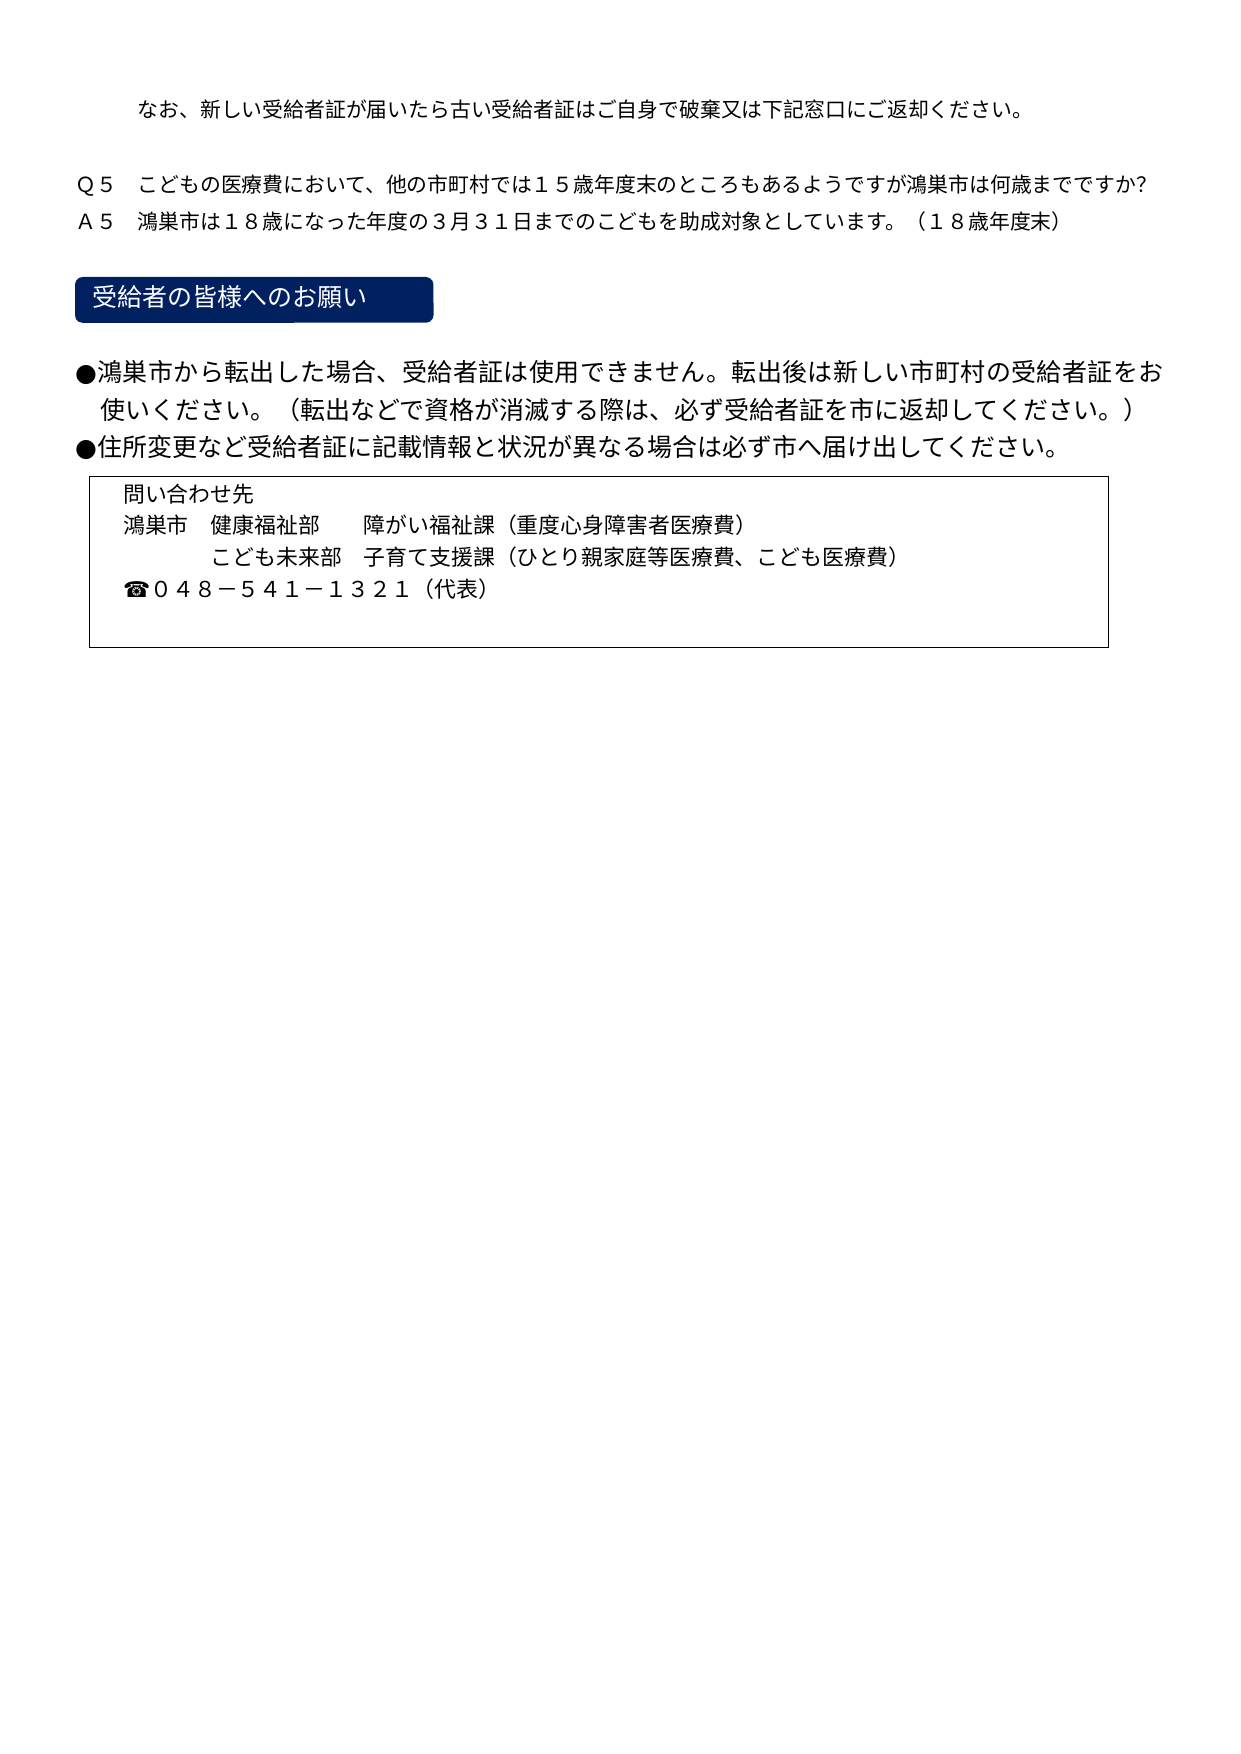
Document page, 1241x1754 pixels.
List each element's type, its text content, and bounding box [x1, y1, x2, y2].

text Ｑ５ こどもの医療費において、他の市町村では１５歳年度末のところもあるようですが鴻巣市は何歳までですか？ [75, 164, 1165, 202]
text ●住所変更など受給者証に記載情報と状況が異なる場合は必ず市へ届け出してください。 [75, 427, 1165, 464]
text Ａ５ 鴻巣市は１８歳になった年度の３月３１日までのこどもを助成対象としています。（１８歳年度末） [75, 202, 1165, 239]
text ●鴻巣市から転出した場合、受給者証は使用できません。転出後は新しい市町村の受給者証をお使いください。（転出などで資格が消滅する際は、必ず受給者証を市に返却してください。） [75, 352, 1165, 427]
table_header 問い合わせ先 鴻巣市 健康福祉部 障がい福祉課（重度心身障害者医療費） こども未来部 子育て支援課（ひとり親家庭等医療費、こども医療費） ☎０４８－５４１－１３２１（代表） [90, 477, 1108, 647]
text なお、新しい受給者証が届いたら古い受給者証はご自身で破棄又は下記窓口にご返却ください。 [75, 89, 1165, 127]
